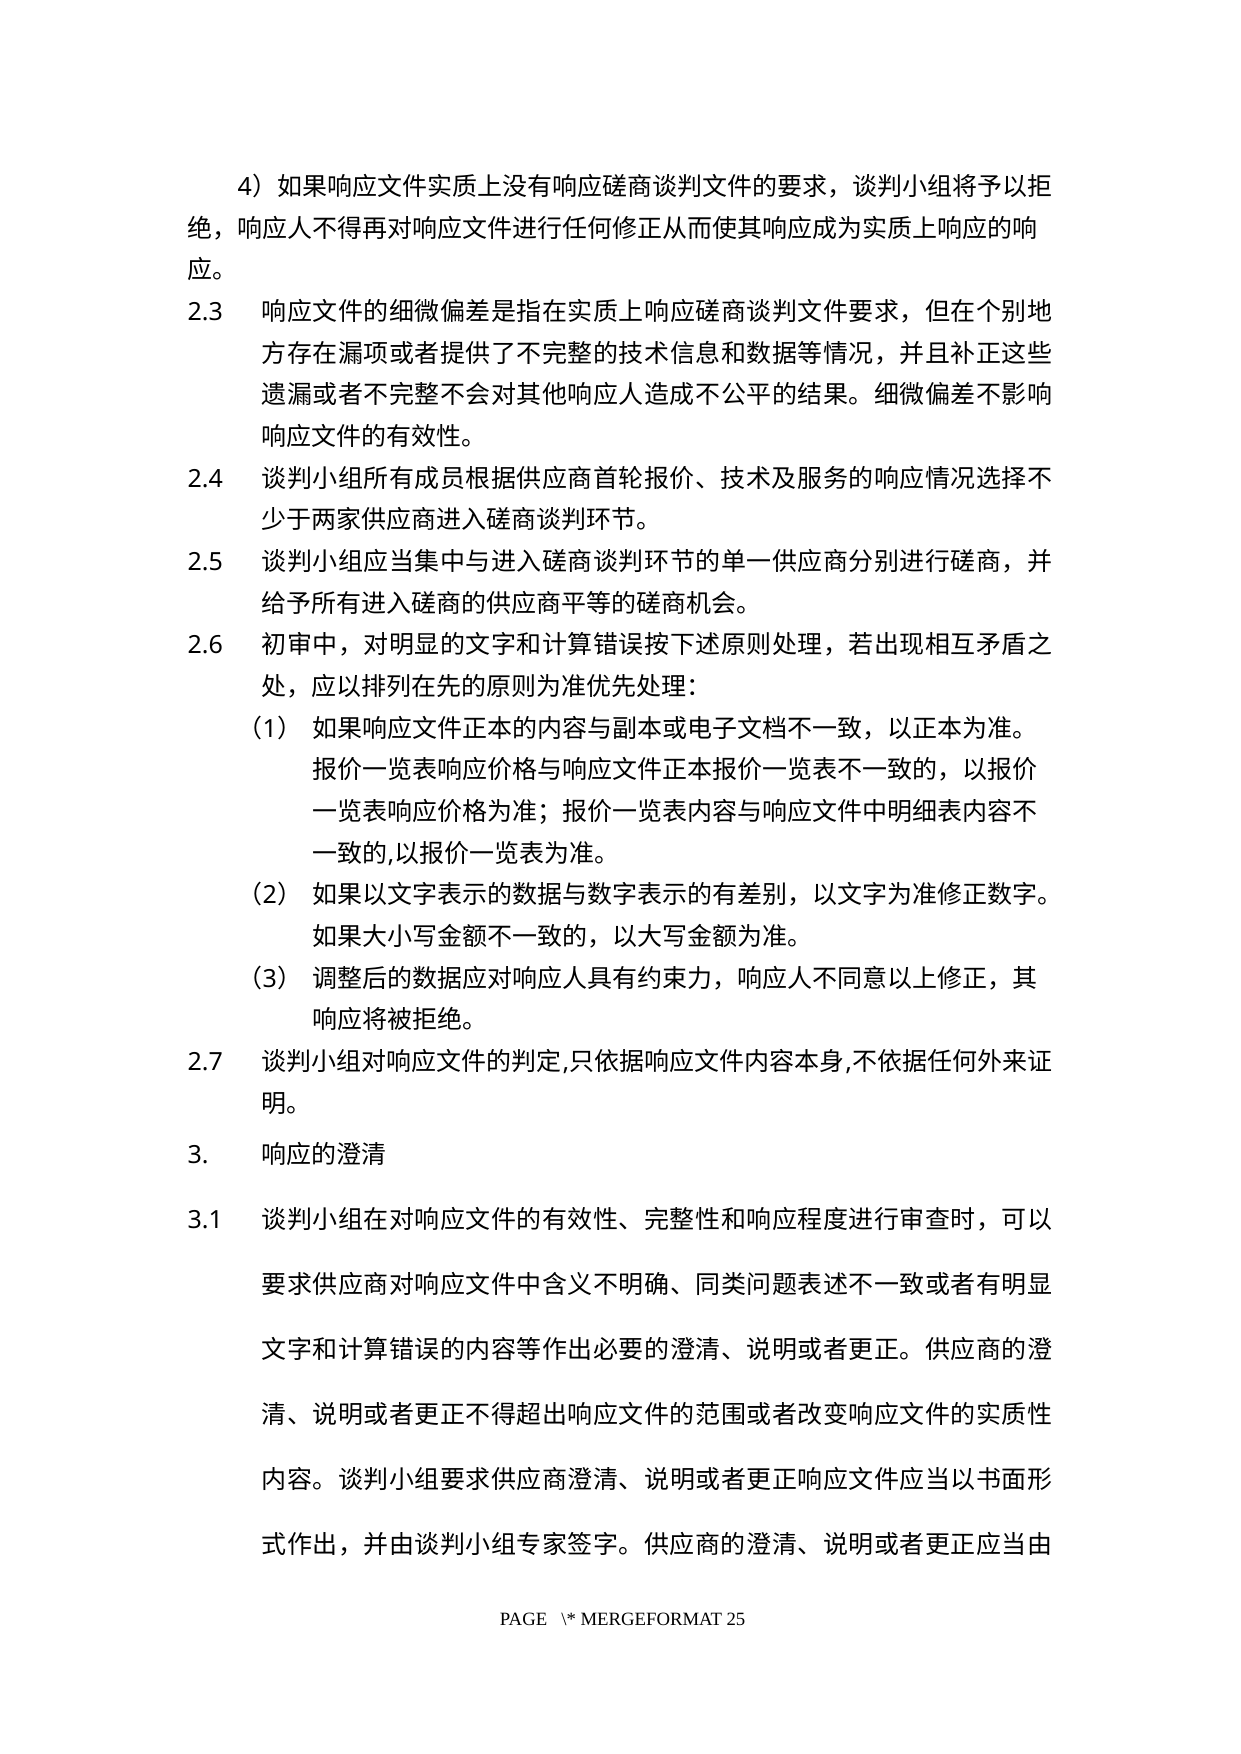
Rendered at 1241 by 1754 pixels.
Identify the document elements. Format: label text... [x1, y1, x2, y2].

list 响应文件的细微偏差是指在实质上响应磋商谈判文件要求，但在个别地方存在漏项或者提供了不完整的技术信息和数据等情况，并且补正这些遗漏或者不完整不会对其他响应人造成不公平的结果。细微偏差不影响响应文件的有效性。 [187, 287, 1053, 454]
list 如果响应文件正本的内容与副本或电子文档不一致，以正本为准。报价一览表响应价格与响应文件正本报价一览表不一致的，以报价一览表响应价格为准；报价一览表内容与响应文件中明细表内容不一致的,以报价一览表为准。 [237, 704, 1053, 870]
list 如果以文字表示的数据与数字表示的有差别，以文字为准修正数字。如果大小写金额不一致的，以大写金额为准。 [237, 870, 1053, 954]
list 谈判小组应当集中与进入磋商谈判环节的单一供应商分别进行磋商，并给予所有进入磋商的供应商平等的磋商机会。 [187, 537, 1053, 620]
list 谈判小组所有成员根据供应商首轮报价、技术及服务的响应情况选择不少于两家供应商进入磋商谈判环节。 [187, 454, 1053, 537]
list 响应的澄清 [187, 1120, 1053, 1185]
text 4）如果响应文件实质上没有响应磋商谈判文件的要求，谈判小组将予以拒绝，响应人不得再对响应文件进行任何修正从而使其响应成为实质上响应的响应。 [187, 162, 1053, 287]
list 初审中，对明显的文字和计算错误按下述原则处理，若出现相互矛盾之处，应以排列在先的原则为准优先处理： [187, 620, 1053, 704]
list 谈判小组对响应文件的判定,只依据响应文件内容本身,不依据任何外来证明。 [187, 1037, 1053, 1120]
list 调整后的数据应对响应人具有约束力，响应人不同意以上修正，其响应将被拒绝。 [237, 954, 1053, 1037]
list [187, 1185, 1053, 1575]
